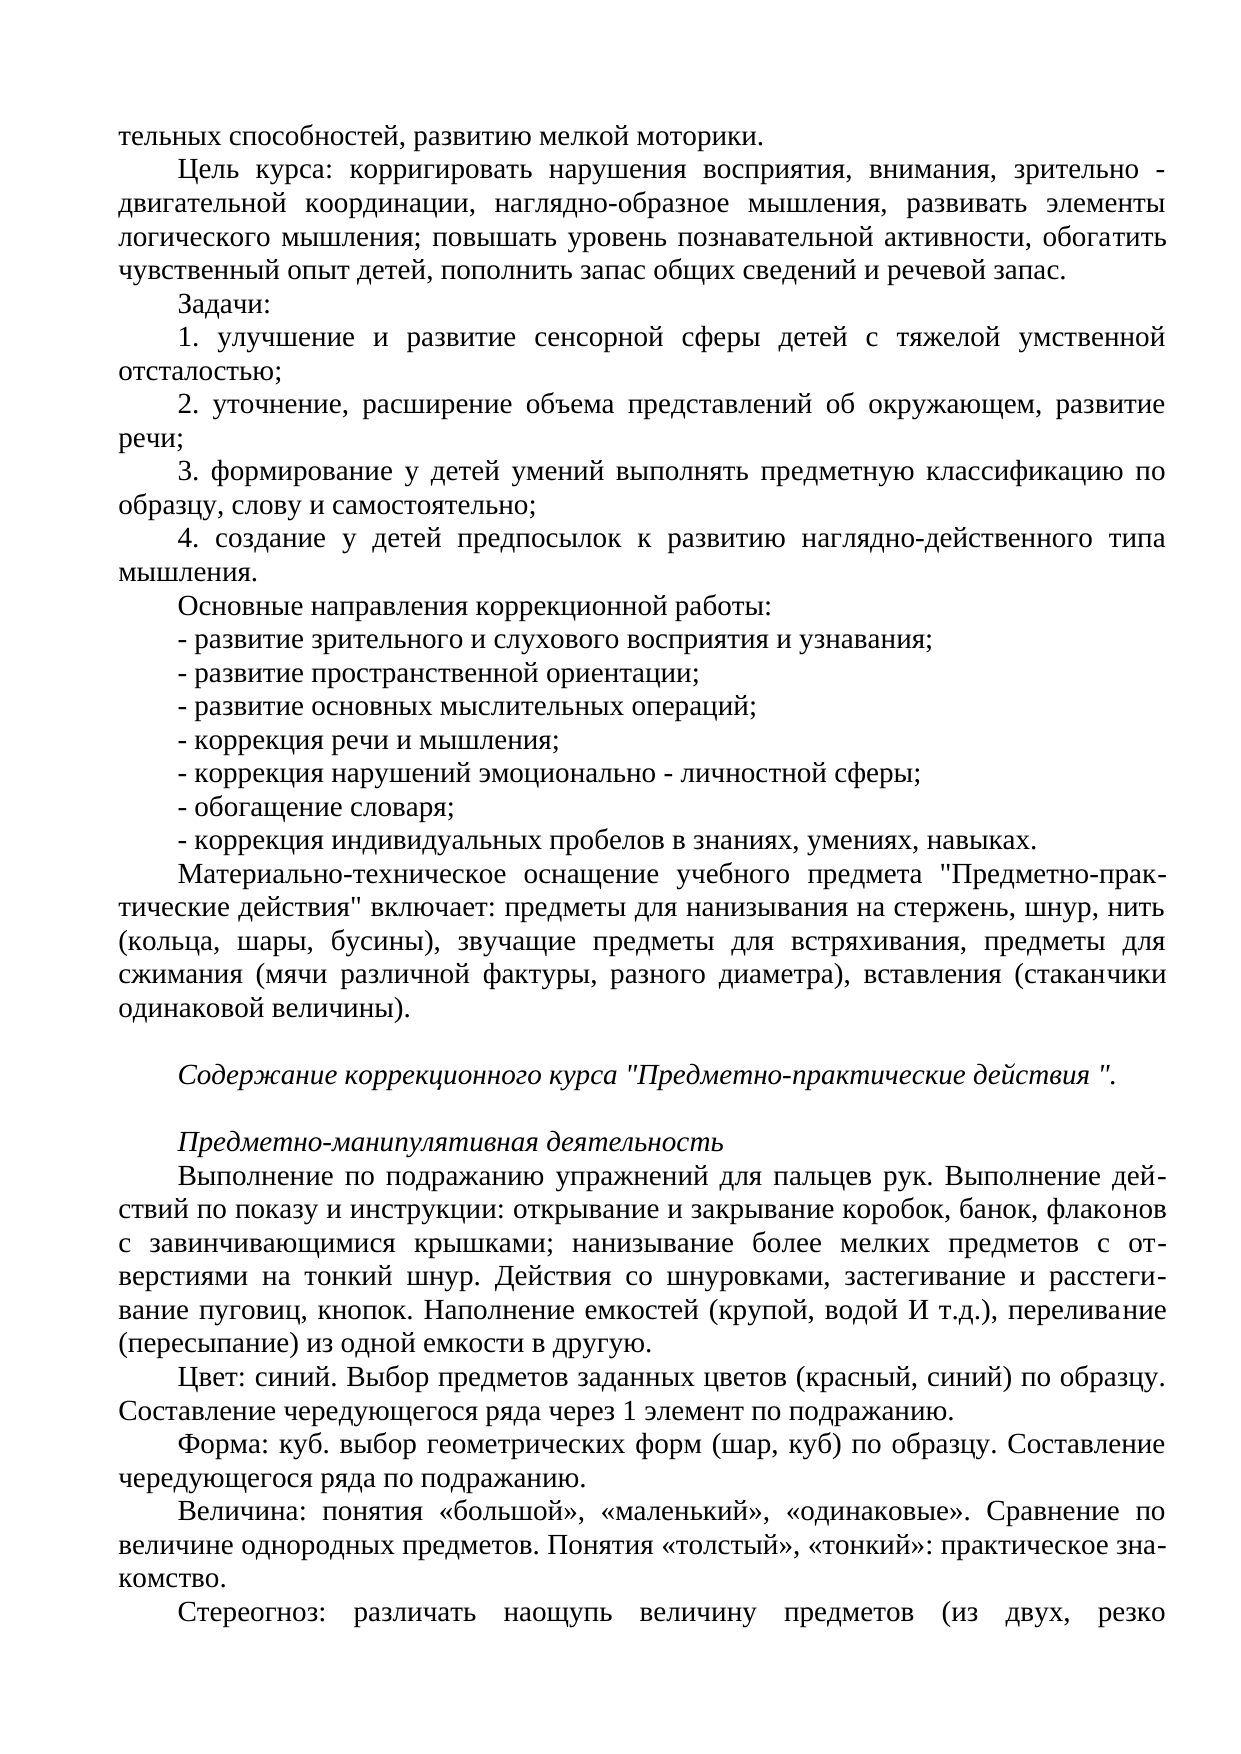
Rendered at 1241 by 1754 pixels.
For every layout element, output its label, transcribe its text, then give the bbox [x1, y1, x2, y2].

text - развитие пространственной ориентации; [118, 655, 1167, 688]
text Выполнение по подражанию упражнений для пальцев рук. Выполнение действий по показу и инструкции: открывание и закрывание коробок, банок, флаконов с завинчивающимися крышками; нанизывание более мелких предметов с отверстиями на тонкий шнур. Действия со шнуровками, застегивание и расстегивание пуговиц, кнопок. Наполнение емкостей (крупой, водой И т.д.), переливание (пересыпание) из одной емкости в другую. [118, 1158, 1167, 1359]
text Цель курса: корригировать нарушения восприятия, внимания, зрительно - двигательной координации, наглядно-образное мышления, развивать элементы логического мышления; повышать уровень познавательной активности, обогатить чувственный опыт детей, пополнить запас общих сведений и речевой запас. [118, 152, 1167, 286]
text Величина: понятия «большой», «маленький», «одинаковые». Сравнение по величине однородных предметов. Понятия «толстый», «тонкий»: практическое знакомство. [118, 1493, 1167, 1594]
text Задачи: [118, 286, 1167, 319]
text - коррекция нарушений эмоционально - личностной сферы; [118, 755, 1167, 789]
text 2. уточнение, расширение объема представлений об окружающем, развитие речи; [118, 386, 1167, 453]
text - развитие зрительного и слухового восприятия и узнавания; [118, 621, 1167, 655]
text - коррекция индивидуальных пробелов в знаниях, умениях, навыках. [118, 822, 1167, 856]
text Материально-техническое оснащение учебного предмета "Предметно-практические действия" включает: предметы для нанизывания на стержень, шнур, нить (кольца, шары, бусины), звучащие предметы для встряхивания, предметы для сжимания (мячи различной фактуры, разного диаметра), вставления (стаканчики одинаковой величины). [118, 856, 1167, 1024]
text Форма: куб. выбор геометрических форм (шар, куб) по образцу. Составление чередующегося ряда по подражанию. [118, 1426, 1167, 1493]
text 1. улучшение и развитие сенсорной сферы детей с тяжелой умственной отсталостью; [118, 319, 1167, 386]
text 4. создание у детей предпосылок к развитию наглядно-действенного типа мышления. [118, 521, 1167, 588]
text 3. формирование у детей умений выполнять предметную классификацию по образцу, слову и самостоятельно; [118, 453, 1167, 521]
text - развитие основных мыслительных операций; [118, 688, 1167, 722]
text - обогащение словаря; [118, 789, 1167, 822]
text Основные направления коррекционной работы: [118, 588, 1167, 621]
text Цвет: синий. Выбор предметов заданных цветов (красный, синий) по образцу. Составление чередующегося ряда через 1 элемент по подражанию. [118, 1359, 1167, 1426]
text - коррекция речи и мышления; [118, 722, 1167, 755]
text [118, 118, 1167, 152]
text Предметно-манипулятивная деятельность [118, 1124, 1167, 1158]
text Содержание коррекционного курса "Предметно-практические действия ". [118, 1057, 1167, 1091]
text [118, 1594, 1167, 1627]
